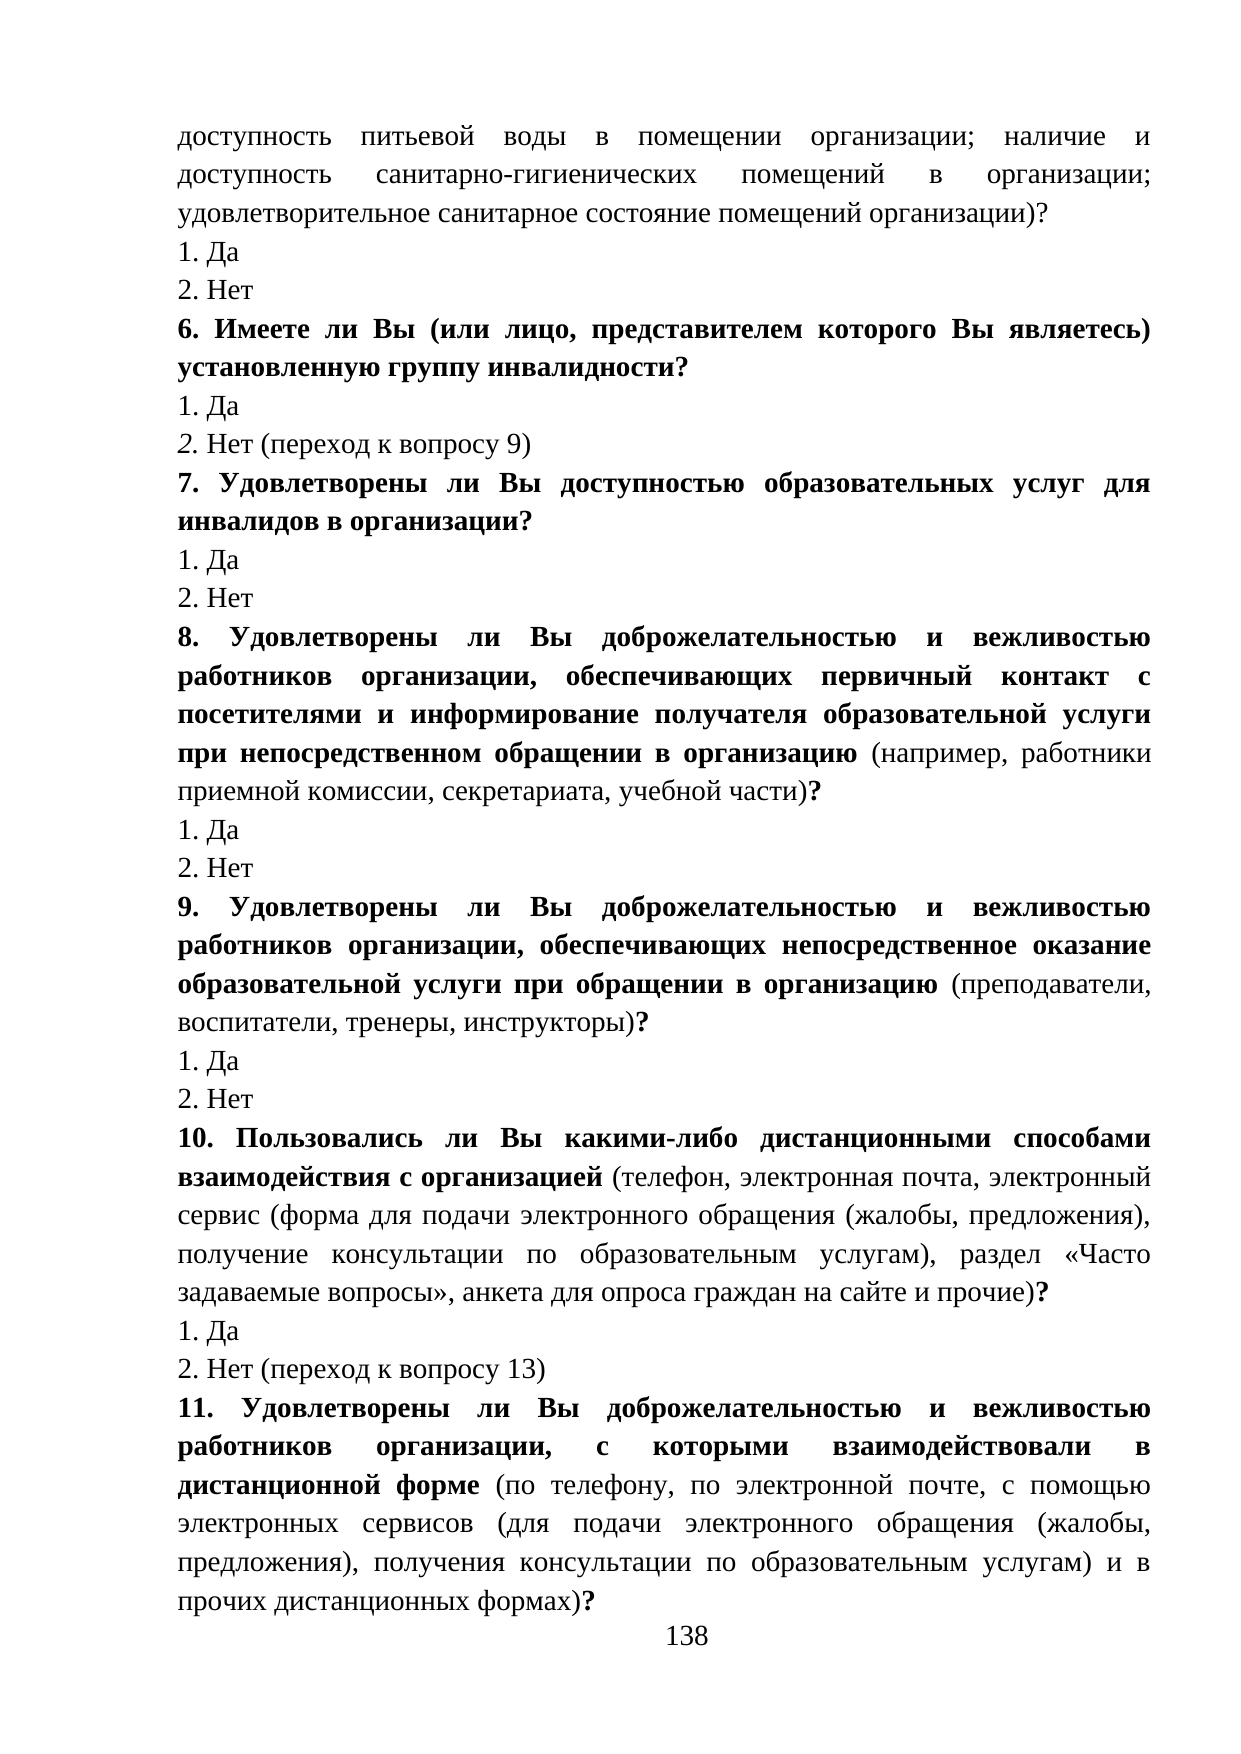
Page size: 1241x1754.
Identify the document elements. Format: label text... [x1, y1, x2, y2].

list Нет [177, 1082, 1152, 1115]
list Нет [177, 272, 1152, 306]
text 7. Удовлетворены ли Вы доступностью образовательных услуг для инвалидов в организации? [177, 465, 1152, 537]
list Нет (переход к вопросу 9) [177, 426, 1152, 460]
list Нет (переход к вопросу 13) [177, 1351, 1152, 1385]
list Да [177, 234, 1152, 267]
text 9. Удовлетворены ли Вы доброжелательностью и вежливостью работников организации, обеспечивающих непосредственное оказание образовательной услуги при обращении в организацию (преподаватели, воспитатели, тренеры, инструкторы)? [177, 889, 1152, 1038]
list Да [177, 1313, 1152, 1346]
list Нет [177, 850, 1152, 884]
list Да [177, 542, 1152, 576]
list Да [177, 1043, 1152, 1077]
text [177, 118, 1152, 229]
text 10. Пользовались ли Вы какими-либо дистанционными способами взаимодействия с организацией (телефон, электронная почта, электронный сервис (форма для подачи электронного обращения (жалобы, предложения), получение консультации по образовательным услугам), раздел «Часто задаваемые вопросы», анкета для опроса граждан на сайте и прочие)? [177, 1120, 1152, 1308]
text 8. Удовлетворены ли Вы доброжелательностью и вежливостью работников организации, обеспечивающих первичный контакт с посетителями и информирование получателя образовательной услуги при непосредственном обращении в организацию (например, работники приемной комиссии, секретариата, учебной части)? [177, 619, 1152, 807]
list Да [177, 388, 1152, 421]
list Нет [177, 581, 1152, 614]
text 11. Удовлетворены ли Вы доброжелательностью и вежливостью работников организации, с которыми взаимодействовали в дистанционной форме (по телефону, по электронной почте, с помощью электронных сервисов (для подачи электронного обращения (жалобы, предложения), получения консультации по образовательным услугам) и в прочих дистанционных формах)? [177, 1390, 1152, 1616]
text 6. Имеете ли Вы (или лицо, представителем которого Вы являетесь) установленную группу инвалидности? [177, 311, 1152, 383]
list Да [177, 812, 1152, 845]
